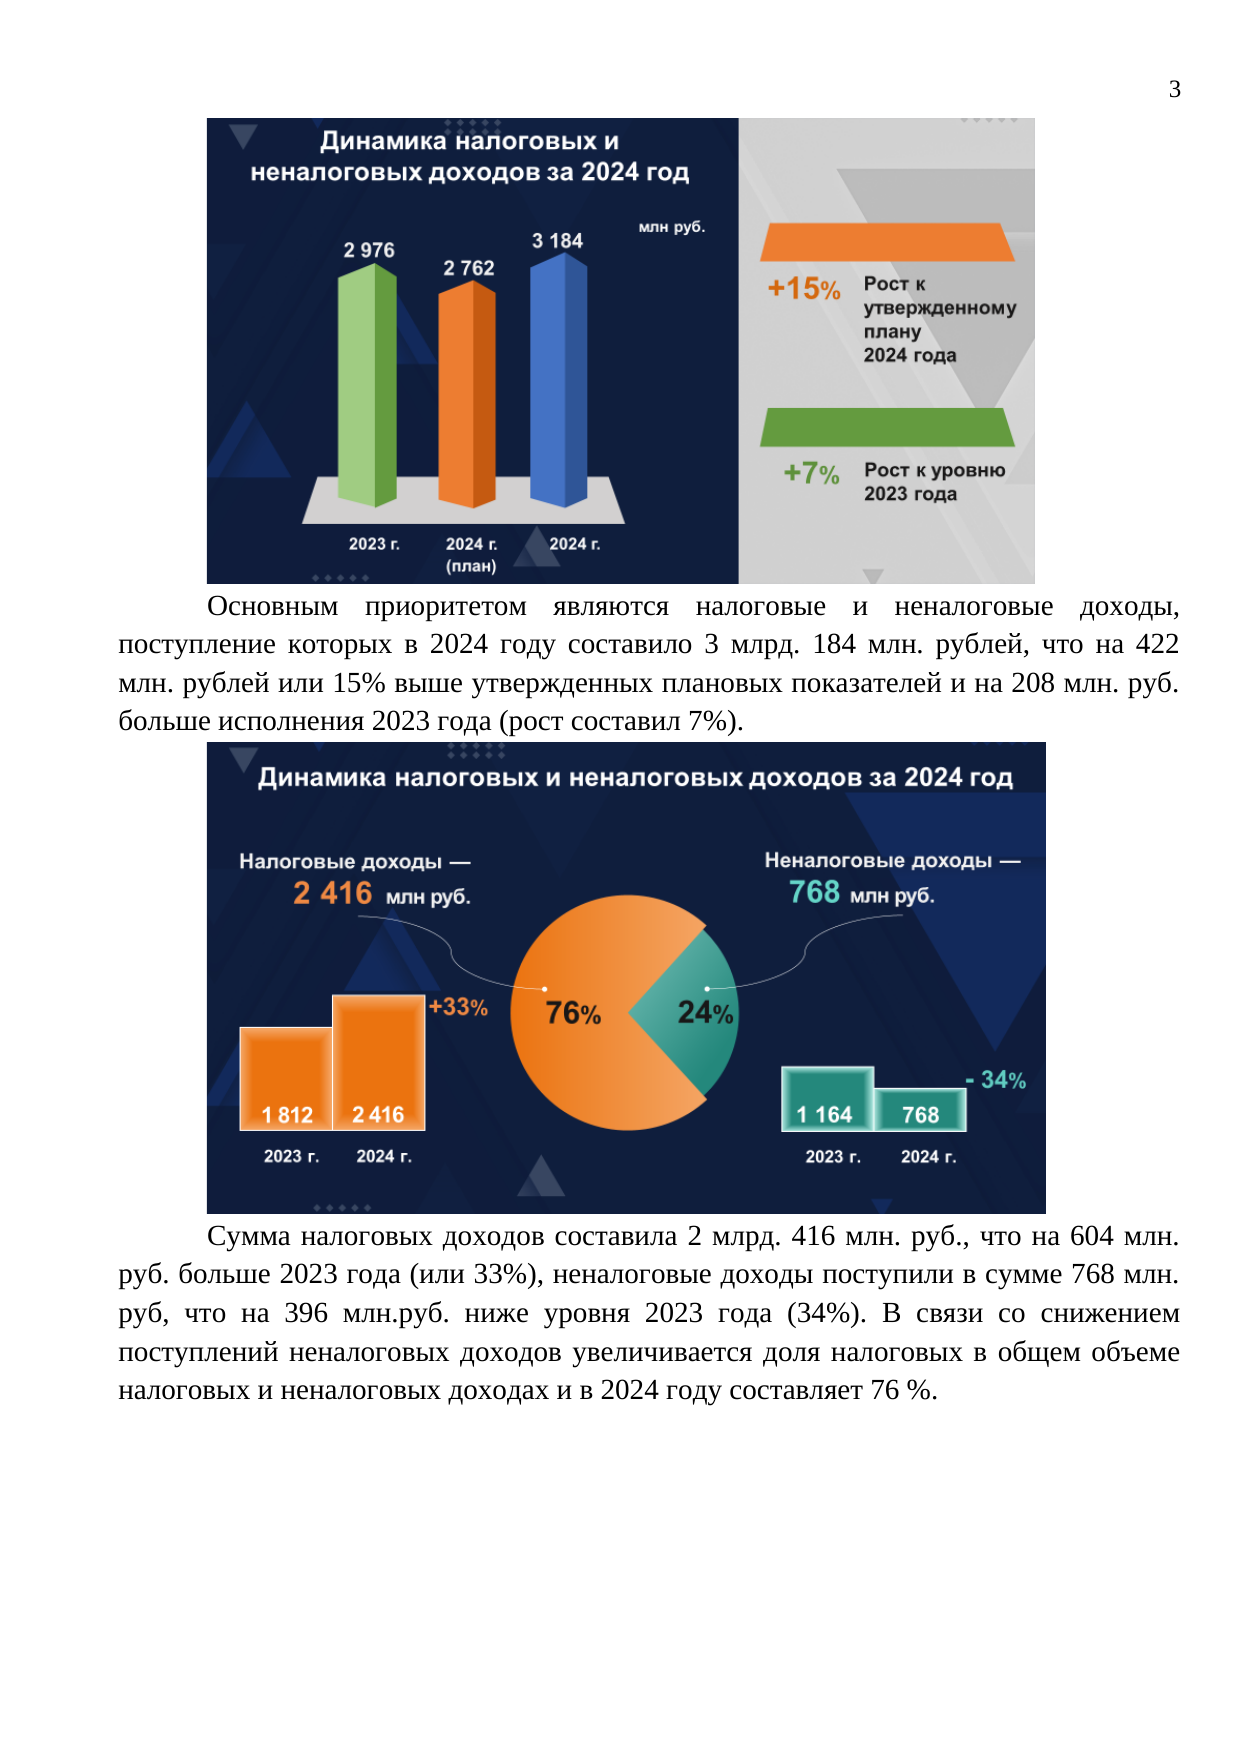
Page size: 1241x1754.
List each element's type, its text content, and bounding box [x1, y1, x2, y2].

picture [206, 742, 1046, 1214]
text Основным приоритетом являются налоговые и неналоговые доходы, поступление которых в 2024 году составило 3 млрд. 184 млн. рублей, что на 422 млн. рублей или 15% выше утвержденных плановых показателей и на 208 млн. руб. больше исполнения 2023 года (рост составил 7%). [118, 588, 1181, 737]
picture [206, 118, 1035, 584]
text Сумма налоговых доходов составила 2 млрд. 416 млн. руб., что на 604 млн. руб. больше 2023 года (или 33%), неналоговые доходы поступили в сумме 768 млн. руб, что на 396 млн.руб. ниже уровня 2023 года (34%). В связи со снижением поступлений неналоговых доходов увеличивается доля налоговых в общем объеме налоговых и неналоговых доходах и в 2024 году составляет 76 %. [118, 1218, 1181, 1406]
